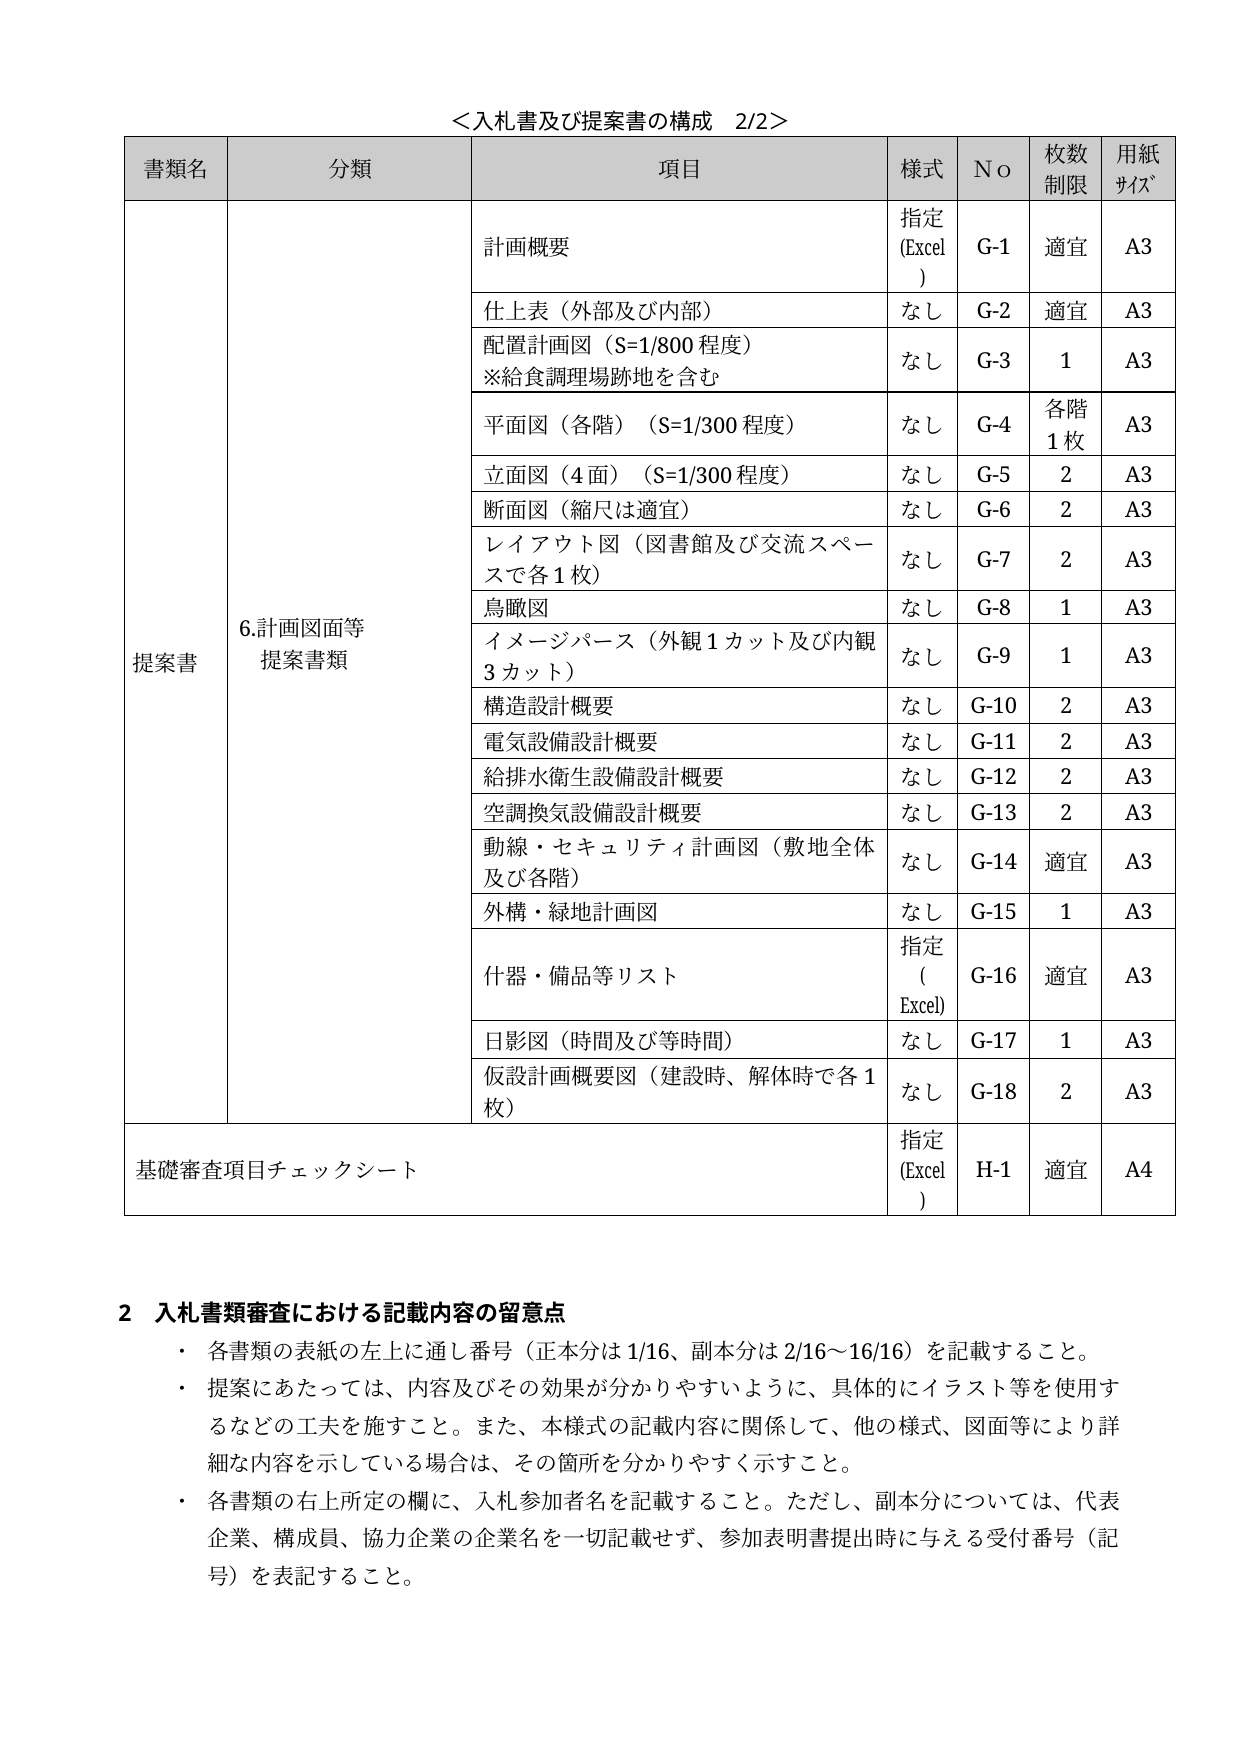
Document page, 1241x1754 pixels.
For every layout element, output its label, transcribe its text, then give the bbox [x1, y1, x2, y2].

table_cell 1 [1030, 1021, 1101, 1058]
table_cell なし [888, 624, 957, 687]
table_cell G-12 [958, 759, 1029, 793]
table_cell 基礎審査項目チェックシート [125, 1124, 887, 1214]
table_header 分類 [228, 137, 471, 200]
table_cell 空調換気設備設計概要 [472, 794, 887, 829]
table_cell G-6 [958, 492, 1029, 526]
table_cell G-9 [958, 624, 1029, 687]
table_cell 配置計画図（S=1/800程度） ※給食調理場跡地を含む [472, 328, 887, 391]
table_cell A4 [1102, 1124, 1175, 1214]
table_cell G-7 [958, 527, 1029, 590]
table_cell 適宜 [1030, 201, 1101, 292]
table_cell A3 [1102, 456, 1175, 491]
table_cell なし [888, 1059, 957, 1122]
table_cell なし [888, 293, 957, 327]
table_cell 給排水衛生設備設計概要 [472, 759, 887, 793]
table_cell 構造設計概要 [472, 688, 887, 722]
list 各書類の表紙の左上に通し番号（正本分は1/16、副本分は2/16～16/16）を記載すること。 [171, 1328, 1122, 1366]
table_cell A3 [1102, 591, 1175, 623]
table_cell 1 [1030, 328, 1101, 391]
table_cell 仕上表（外部及び内部） [472, 293, 887, 327]
list 提案にあたっては、内容及びその効果が分かりやすいように、具体的にイラスト等を使用するなどの工夫を施すこと。また、本様式の記載内容に関係して、他の様式、図面等により詳細な内容を示している場合は、その箇所を分かりやすく示すこと。 [171, 1366, 1122, 1478]
table_cell 外構・緑地計画図 [472, 894, 887, 928]
table_cell G-17 [958, 1021, 1029, 1058]
table_cell 平面図（各階）（S=1/300程度） [472, 393, 887, 455]
table_cell G-5 [958, 456, 1029, 491]
table_cell G-1 [958, 201, 1029, 292]
table_cell 2 [1030, 724, 1101, 758]
table_header 書類名 [125, 137, 227, 200]
text 2 入札書類審査における記載内容の留意点 [118, 1291, 1122, 1328]
table_cell 提案書 [125, 201, 227, 1122]
table_cell なし [888, 591, 957, 623]
table_cell G-18 [958, 1059, 1029, 1122]
table_cell 指定 (Excel) [888, 1124, 957, 1214]
table_header 様式 [888, 137, 957, 200]
table_cell G-15 [958, 894, 1029, 928]
table_cell 2 [1030, 527, 1101, 590]
table_cell 2 [1030, 794, 1101, 829]
table_cell A3 [1102, 894, 1175, 928]
table_cell なし [888, 1021, 957, 1058]
table_cell 適宜 [1030, 929, 1101, 1020]
table_cell A3 [1102, 328, 1175, 391]
table_cell 2 [1030, 456, 1101, 491]
table_header Ｎｏ [958, 137, 1029, 200]
table_cell 1 [1030, 624, 1101, 687]
table_cell A3 [1102, 1021, 1175, 1058]
table_cell 適宜 [1030, 830, 1101, 893]
table_header 枚数 制限 [1030, 137, 1101, 200]
table_cell 指定 (Excel) [888, 929, 957, 1020]
table_cell 適宜 [1030, 1124, 1101, 1214]
table_cell 仮設計画概要図（建設時、解体時で各1枚） [472, 1059, 887, 1122]
table_cell A3 [1102, 393, 1175, 455]
table_cell 2 [1030, 1059, 1101, 1122]
table_cell なし [888, 794, 957, 829]
table_cell A3 [1102, 293, 1175, 327]
table_cell 2 [1030, 688, 1101, 722]
table_cell 電気設備設計概要 [472, 724, 887, 758]
list 各書類の右上所定の欄に、入札参加者名を記載すること。ただし、副本分については、代表企業、構成員、協力企業の企業名を一切記載せず、参加表明書提出時に与える受付番号（記号）を表記すること。 [171, 1478, 1122, 1591]
table_cell 断面図（縮尺は適宜） [472, 492, 887, 526]
table_cell なし [888, 456, 957, 491]
table_cell 立面図（4面）（S=1/300程度） [472, 456, 887, 491]
table_cell H-1 [958, 1124, 1029, 1214]
table_cell A3 [1102, 929, 1175, 1020]
table_cell G-14 [958, 830, 1029, 893]
table_cell なし [888, 527, 957, 590]
table_cell 什器・備品等リスト [472, 929, 887, 1020]
table_cell G-4 [958, 393, 1029, 455]
table_cell A3 [1102, 527, 1175, 590]
table_cell G-13 [958, 794, 1029, 829]
table_cell 適宜 [1030, 293, 1101, 327]
table_cell G-16 [958, 929, 1029, 1020]
table_cell なし [888, 894, 957, 928]
table_cell なし [888, 492, 957, 526]
table_cell 動線・セキュリティ計画図（敷地全体及び各階） [472, 830, 887, 893]
table_cell なし [888, 688, 957, 722]
table_cell なし [888, 393, 957, 455]
table_cell なし [888, 724, 957, 758]
table_cell A3 [1102, 830, 1175, 893]
table_cell 2 [1030, 759, 1101, 793]
table_cell 指定 (Excel) [888, 201, 957, 292]
table_cell G-2 [958, 293, 1029, 327]
table_cell G-3 [958, 328, 1029, 391]
table_header 項目 [472, 137, 887, 200]
table_cell 1 [1030, 894, 1101, 928]
table_cell A3 [1102, 624, 1175, 687]
table_cell レイアウト図（図書館及び交流スペースで各1枚） [472, 527, 887, 590]
table_cell なし [888, 830, 957, 893]
table_cell 鳥瞰図 [472, 591, 887, 623]
table_cell 日影図（時間及び等時間） [472, 1021, 887, 1058]
table_cell G-8 [958, 591, 1029, 623]
table_cell A3 [1102, 1059, 1175, 1122]
table_cell 6.計画図面等 提案書類 [228, 201, 471, 1122]
table_cell 各階 1枚 [1030, 393, 1101, 455]
table_cell 2 [1030, 492, 1101, 526]
table_cell A3 [1102, 492, 1175, 526]
table_cell 計画概要 [472, 201, 887, 292]
table_cell G-10 [958, 688, 1029, 722]
table_cell なし [888, 328, 957, 391]
table_cell A3 [1102, 201, 1175, 292]
table_cell A3 [1102, 794, 1175, 829]
table_cell A3 [1102, 759, 1175, 793]
table_cell A3 [1102, 688, 1175, 722]
table_cell G-11 [958, 724, 1029, 758]
text ＜入札書及び提案書の構成 2/2＞ [118, 104, 1122, 136]
table_cell イメージパース（外観1カット及び内観3カット） [472, 624, 887, 687]
table_cell 1 [1030, 591, 1101, 623]
table_cell なし [888, 759, 957, 793]
table_cell A3 [1102, 724, 1175, 758]
table_header 用紙 ｻｲｽﾞ [1102, 137, 1175, 200]
